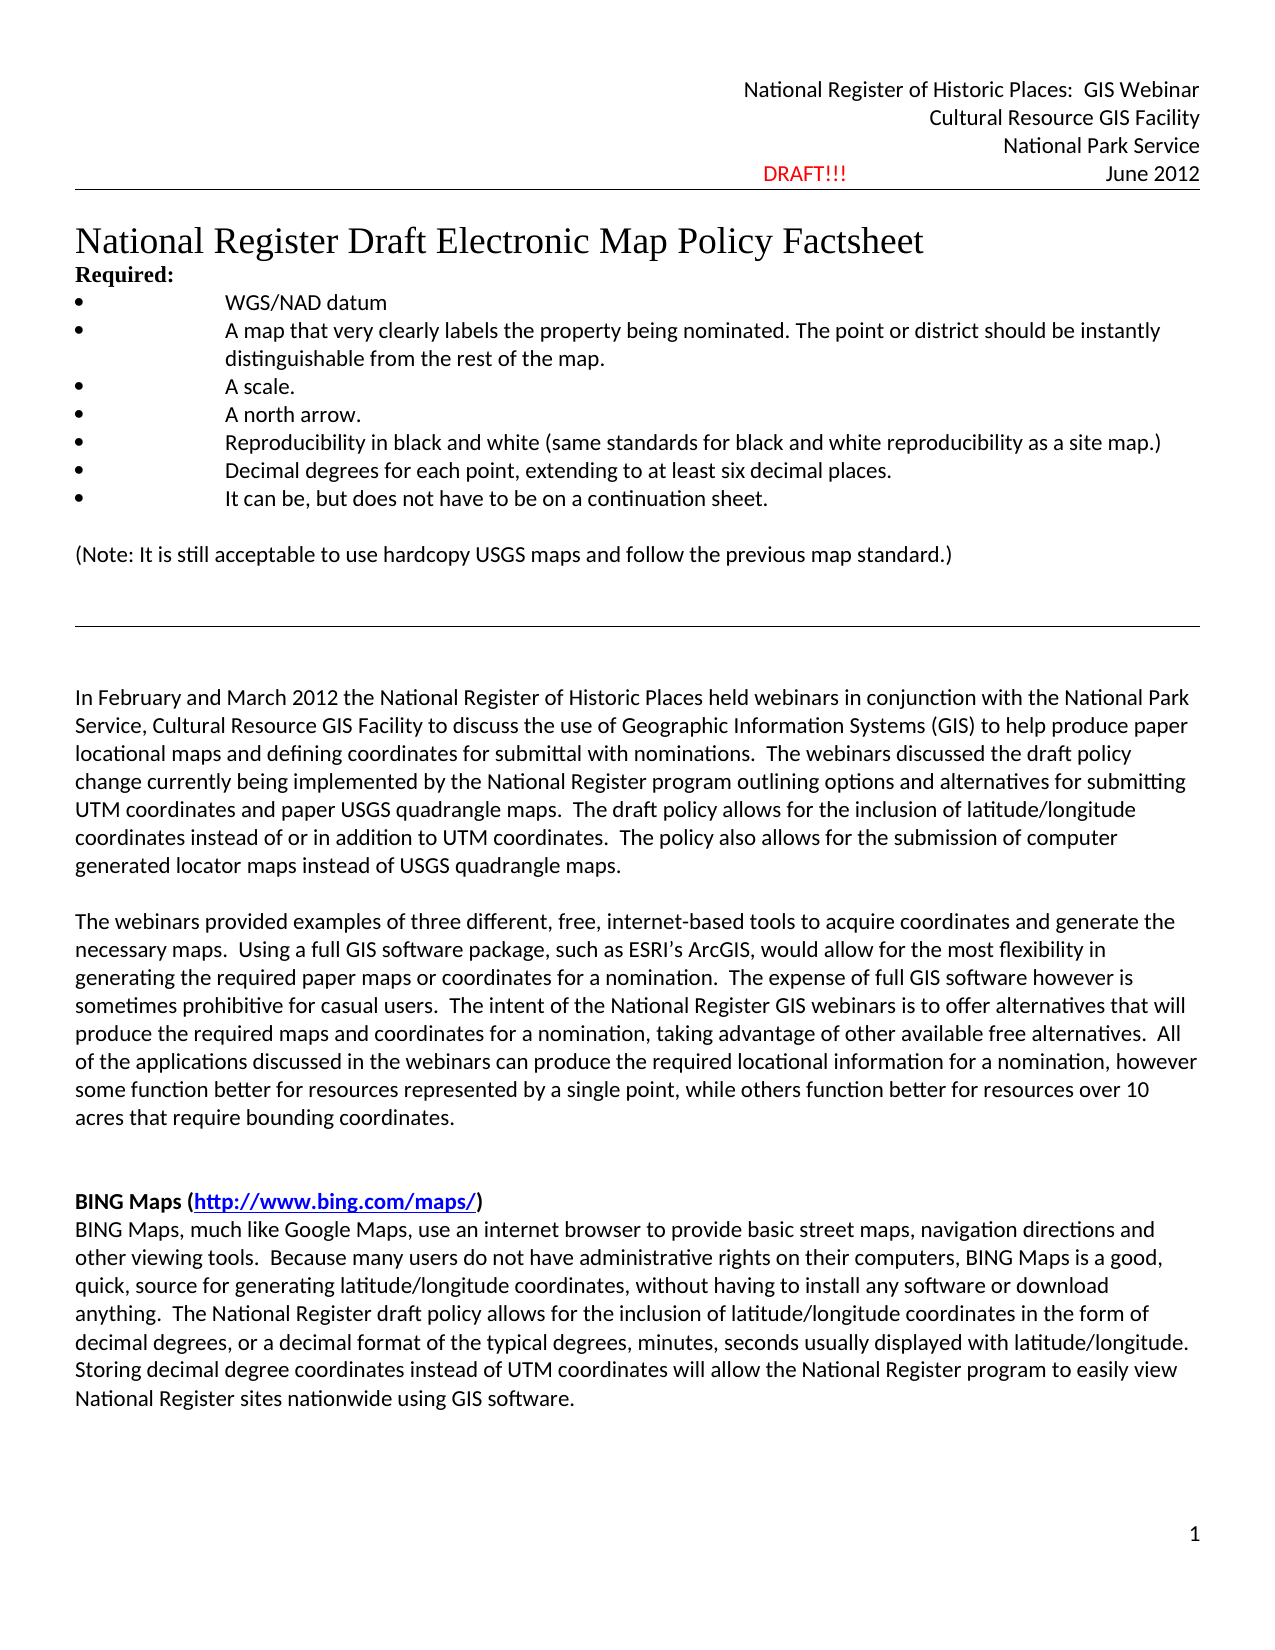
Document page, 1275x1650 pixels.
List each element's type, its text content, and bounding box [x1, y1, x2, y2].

list A map that very clearly labels the property being nominated. The point or district should be instantly distinguishable from the rest of the map. [75, 316, 1200, 372]
list Decimal degrees for each point, extending to at least six decimal places. [75, 456, 1200, 484]
list A north arrow. [75, 400, 1200, 428]
text BING Maps, much like Google Maps, use an internet browser to provide basic street maps, navigation directions and other viewing tools. Because many users do not have administrative rights on their computers, BING Maps is a good, quick, source for generating latitude/longitude coordinates, without having to install any software or download anything. The National Register draft policy allows for the inclusion of latitude/longitude coordinates in the form of decimal degrees, or a decimal format of the typical degrees, minutes, seconds usually displayed with latitude/longitude. Storing decimal degree coordinates instead of UTM coordinates will allow the National Register program to easily view National Register sites nationwide using GIS software. [75, 1216, 1200, 1412]
list WGS/NAD datum [75, 288, 1200, 316]
text National Park Service [75, 131, 1200, 159]
list Reproducibility in black and white (same standards for black and white reproducibility as a site map.) [75, 428, 1200, 456]
text National Register of Historic Places: GIS Webinar [75, 75, 1200, 103]
text Required: [75, 261, 1200, 288]
text BING Maps (http://www.bing.com/maps/) [75, 1187, 1200, 1216]
text In February and March 2012 the National Register of Historic Places held webinars in conjunction with the National Park Service, Cultural Resource GIS Facility to discuss the use of Geographic Information Systems (GIS) to help produce paper locational maps and defining coordinates for submittal with nominations. The webinars discussed the draft policy change currently being implemented by the National Register program outlining options and alternatives for submitting UTM coordinates and paper USGS quadrangle maps. The draft policy allows for the inclusion of latitude/longitude coordinates instead of or in addition to UTM coordinates. The policy also allows for the submission of computer generated locator maps instead of USGS quadrangle maps. [75, 683, 1200, 879]
text National Register Draft Electronic Map Policy Factsheet [75, 218, 1200, 261]
text DRAFT!!! June 2012 [75, 159, 1200, 189]
list It can be, but does not have to be on a continuation sheet. [75, 484, 1200, 512]
text (Note: It is still acceptable to use hardcopy USGS maps and follow the previous map standard.) [75, 540, 1200, 568]
text The webinars provided examples of three different, free, internet-based tools to acquire coordinates and generate the necessary maps. Using a full GIS software package, such as ESRI’s ArcGIS, would allow for the most flexibility in generating the required paper maps or coordinates for a nomination. The expense of full GIS software however is sometimes prohibitive for casual users. The intent of the National Register GIS webinars is to offer alternatives that will produce the required maps and coordinates for a nomination, taking advantage of other available free alternatives. All of the applications discussed in the webinars can produce the required locational information for a nomination, however some function better for resources represented by a single point, while others function better for resources over 10 acres that require bounding coordinates. [75, 907, 1200, 1131]
text Cultural Resource GIS Facility [75, 103, 1200, 131]
list A scale. [75, 372, 1200, 400]
